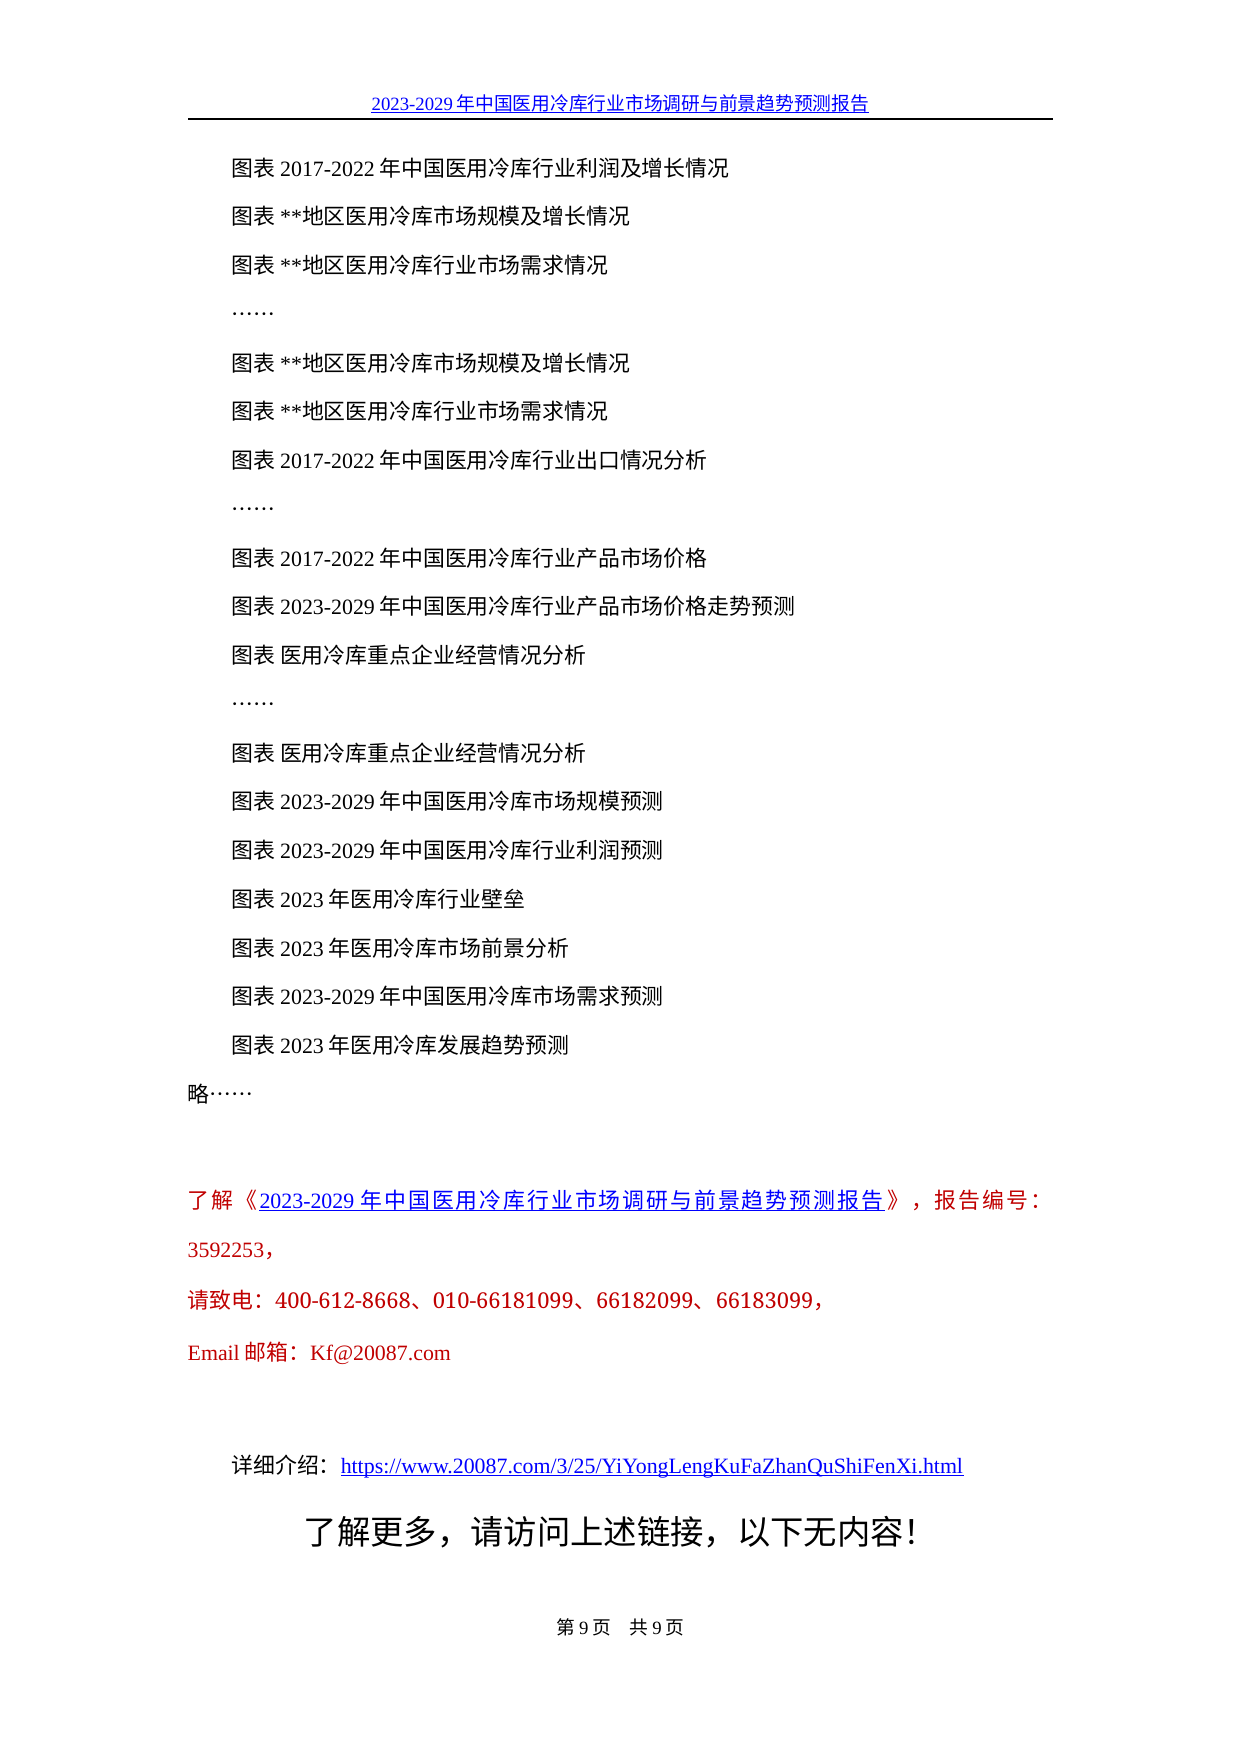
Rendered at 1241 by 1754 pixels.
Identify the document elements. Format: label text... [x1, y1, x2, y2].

text 请致电：400-612-8668、010-66181099、66182099、66183099， [187, 1283, 1053, 1316]
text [187, 150, 1053, 1109]
text 了解《2023-2029年中国医用冷库行业市场调研与前景趋势预测报告》，报告编号：3592253， [187, 1183, 1053, 1264]
text 详细介绍：https://www.20087.com/3/25/YiYongLengKuFaZhanQuShiFenXi.html [187, 1448, 1053, 1480]
title 了解更多，请访问上述链接，以下无内容！ [187, 1498, 1053, 1563]
text Email邮箱：Kf@20087.com [187, 1335, 1053, 1367]
